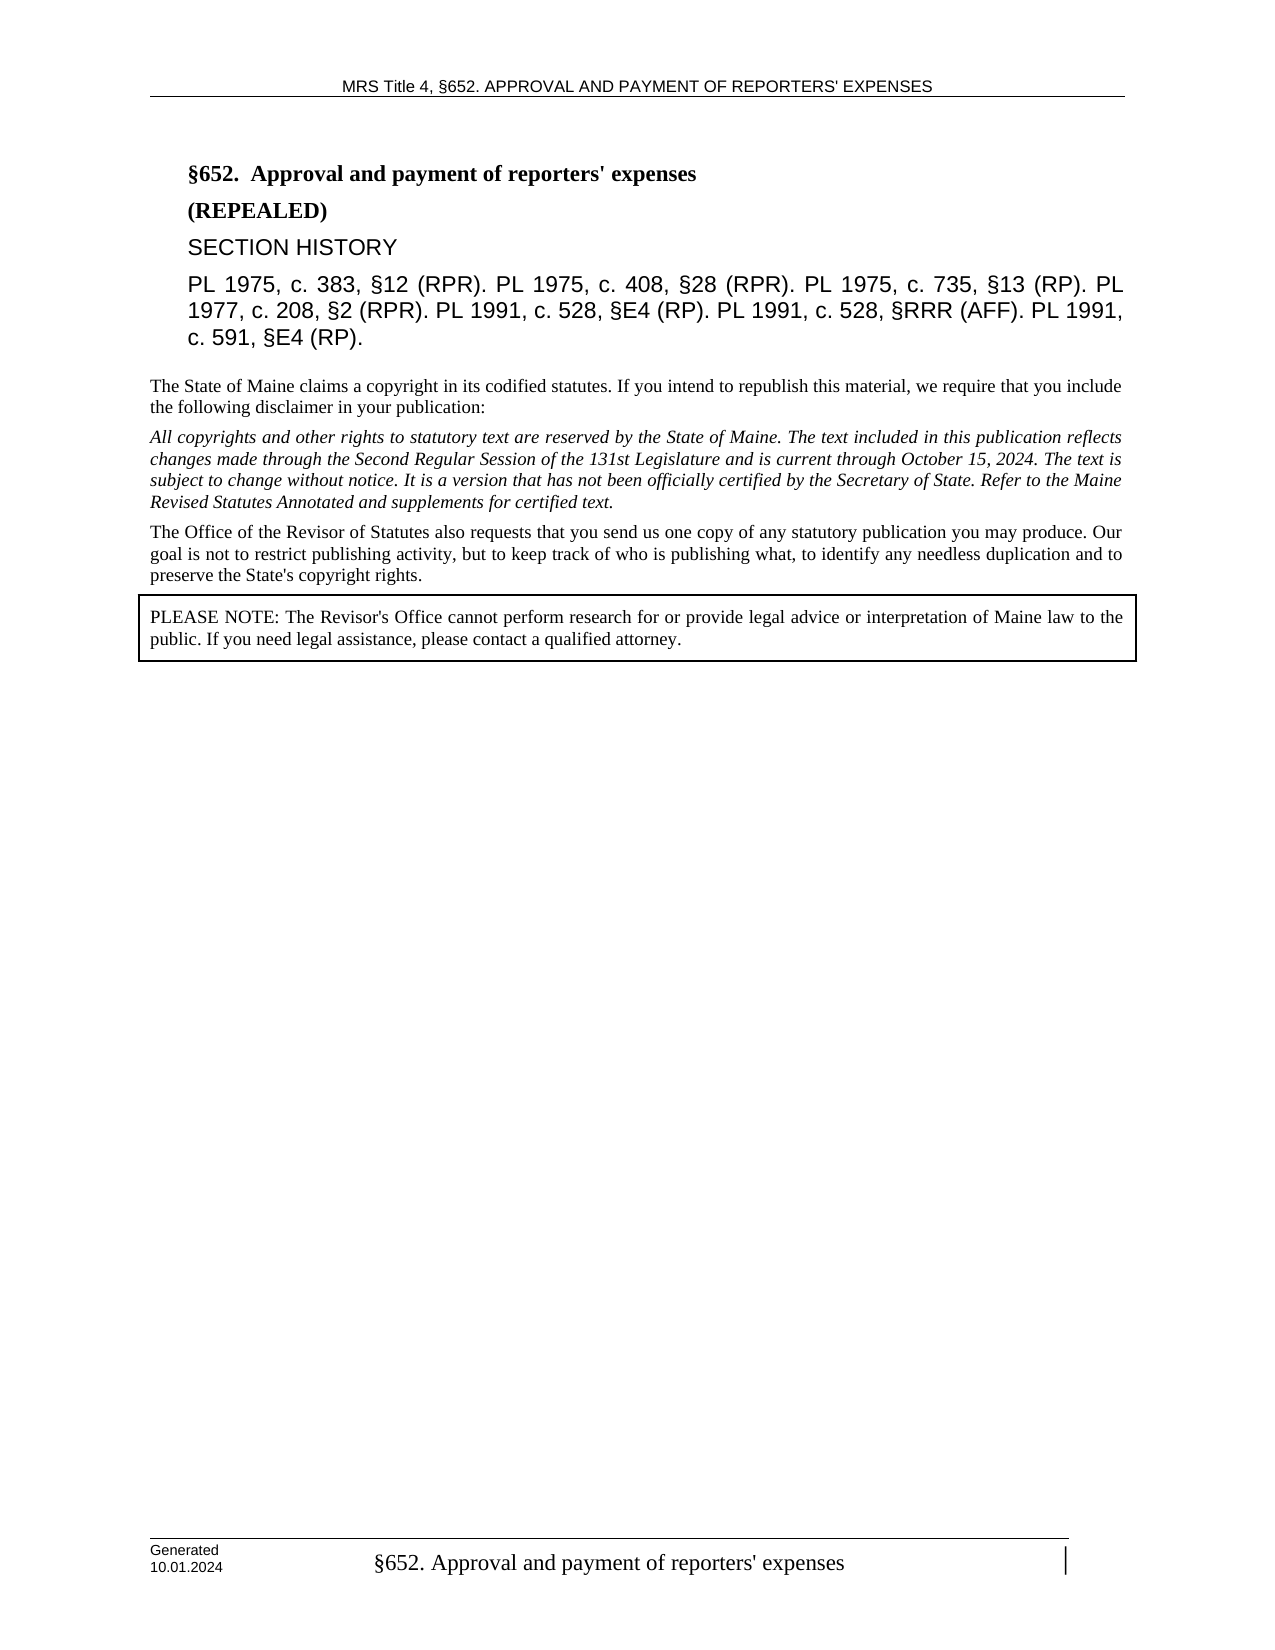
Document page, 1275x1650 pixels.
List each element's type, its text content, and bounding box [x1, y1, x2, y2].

text SECTION HISTORY [187, 234, 1125, 260]
text PLEASE NOTE: The Revisor's Office cannot perform research for or provide legal advice or interpretation of Maine law to the public. If you need legal assistance, please contact a qualified attorney. [140, 596, 1135, 660]
text §652. Approval and payment of reporters' expenses [187, 160, 1125, 187]
text The State of Maine claims a copyright in its codified statutes. If you intend to republish this material, we require that you include the following disclaimer in your publication: [150, 375, 1125, 418]
text (REPEALED) [187, 197, 1125, 223]
text All copyrights and other rights to statutory text are reserved by the State of Maine. The text included in this publication reflects changes made through the Second Regular Session of the 131st Legislature and is current through October 15, 2024 . The text is subject to change without notice. It is a version that has not been officially certified by the Secretary of State. Refer to the Maine Revised Statutes Annotated and supplements for certified text. [150, 426, 1125, 512]
text The Office of the Revisor of Statutes also requests that you send us one copy of any statutory publication you may produce. Our goal is not to restrict publishing activity, but to keep track of who is publishing what, to identify any needless duplication and to preserve the State's copyright rights. [150, 521, 1125, 586]
text PL 1975, c. 383, §12 (RPR). PL 1975, c. 408, §28 (RPR). PL 1975, c. 735, §13 (RP). PL 1977, c. 208, §2 (RPR). PL 1991, c. 528, §E4 (RP). PL 1991, c. 528, §RRR (AFF). PL 1991, c. 591, §E4 (RP). [187, 271, 1125, 350]
